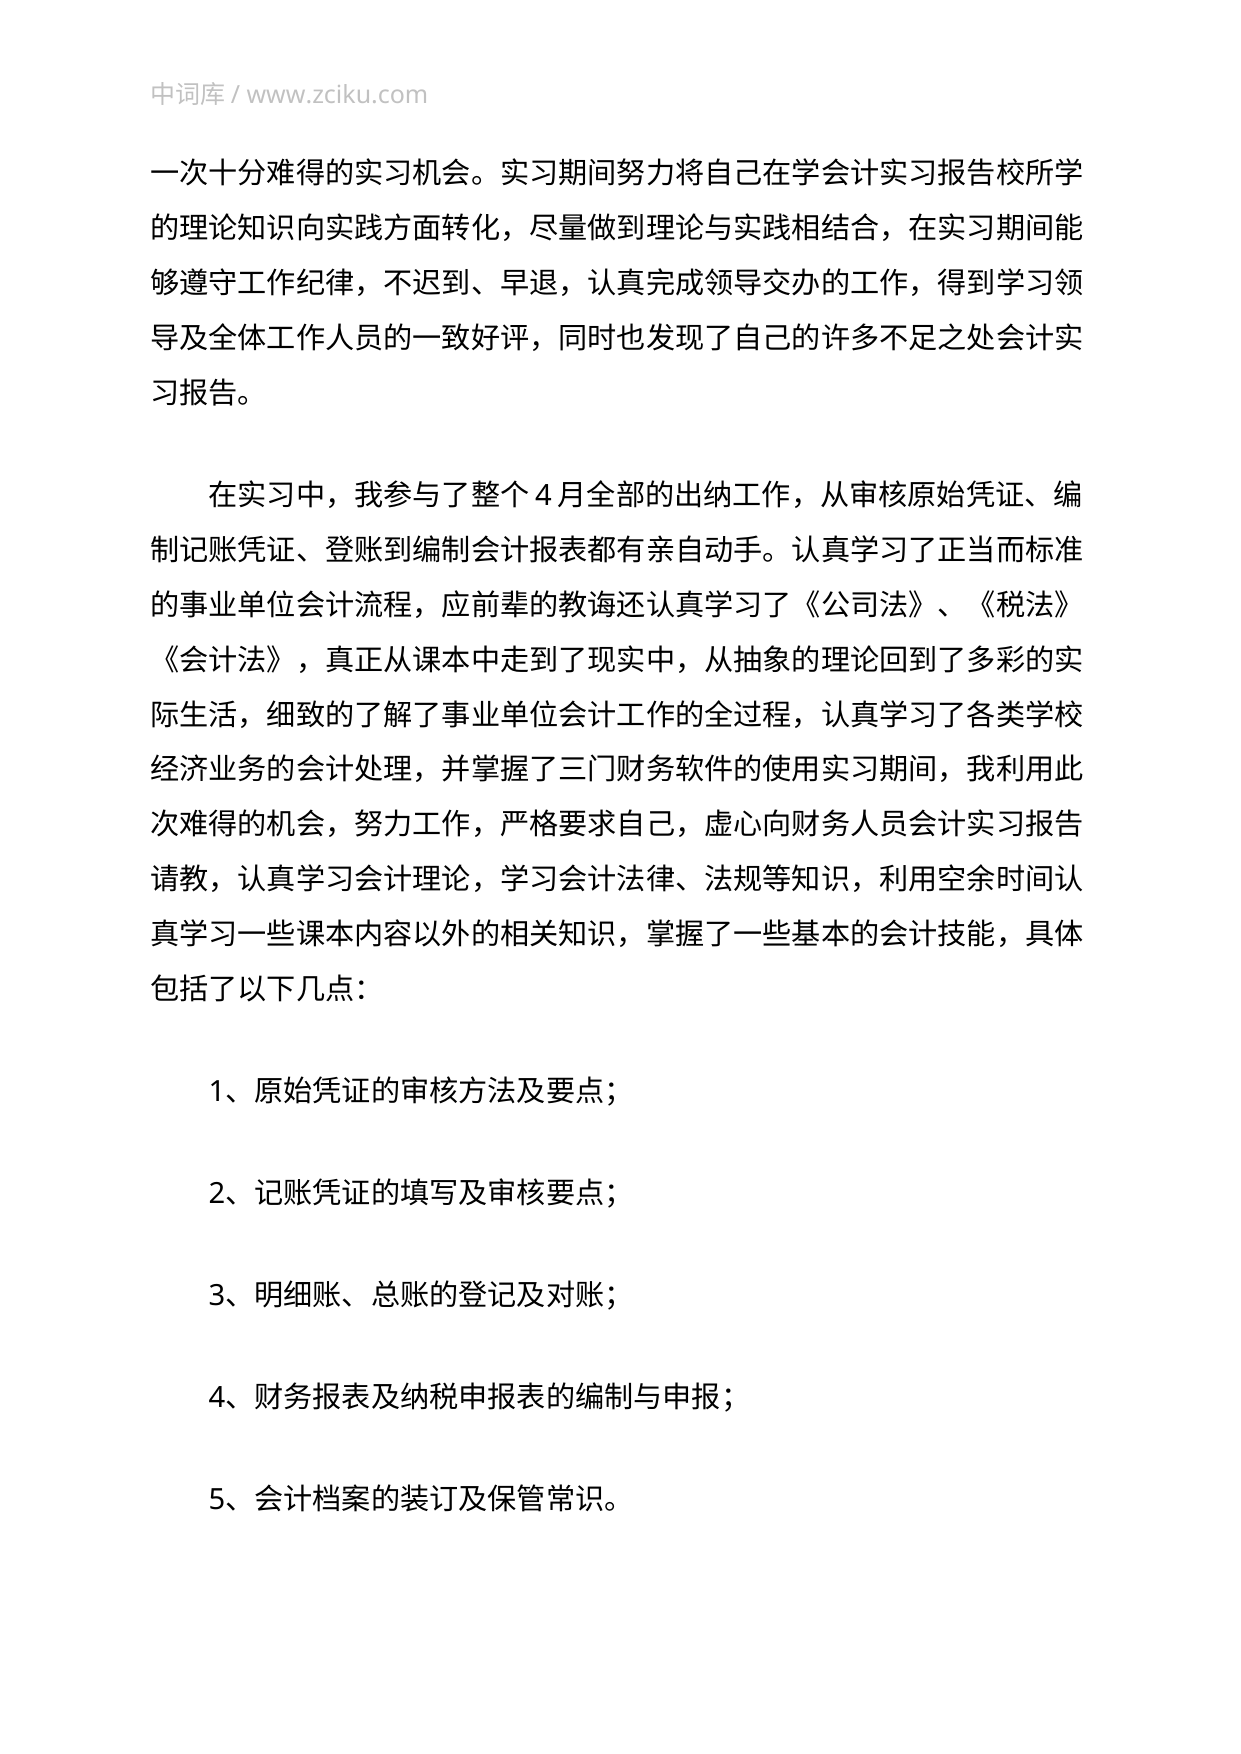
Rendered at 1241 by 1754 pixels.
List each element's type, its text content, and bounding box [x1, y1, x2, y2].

text 2、记账凭证的填写及审核要点； [150, 1169, 1090, 1212]
text 4、财务报表及纳税申报表的编制与申报； [150, 1373, 1090, 1416]
text 5、会计档案的装订及保管常识。 [150, 1475, 1090, 1518]
text 3、明细账、总账的登记及对账； [150, 1271, 1090, 1314]
text 1、原始凭证的审核方法及要点； [150, 1067, 1090, 1110]
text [150, 150, 1090, 412]
text 在实习中，我参与了整个4月全部的出纳工作，从审核原始凭证、编制记账凭证、登账到编制会计报表都有亲自动手。认真学习了正当而标准的事业单位会计流程，应前辈的教诲还认真学习了《公司法》、《税法》《会计法》，真正从课本中走到了现实中，从抽象的理论回到了多彩的实际生活，细致的了解了事业单位会计工作的全过程，认真学习了各类学校经济业务的会计处理，并掌握了三门财务软件的使用实习期间，我利用此次难得的机会，努力工作，严格要求自己，虚心向财务人员会计实习报告请教，认真学习会计理论，学习会计法律、法规等知识，利用空余时间认真学习一些课本内容以外的相关知识，掌握了一些基本的会计技能，具体包括了以下几点： [150, 471, 1090, 1008]
